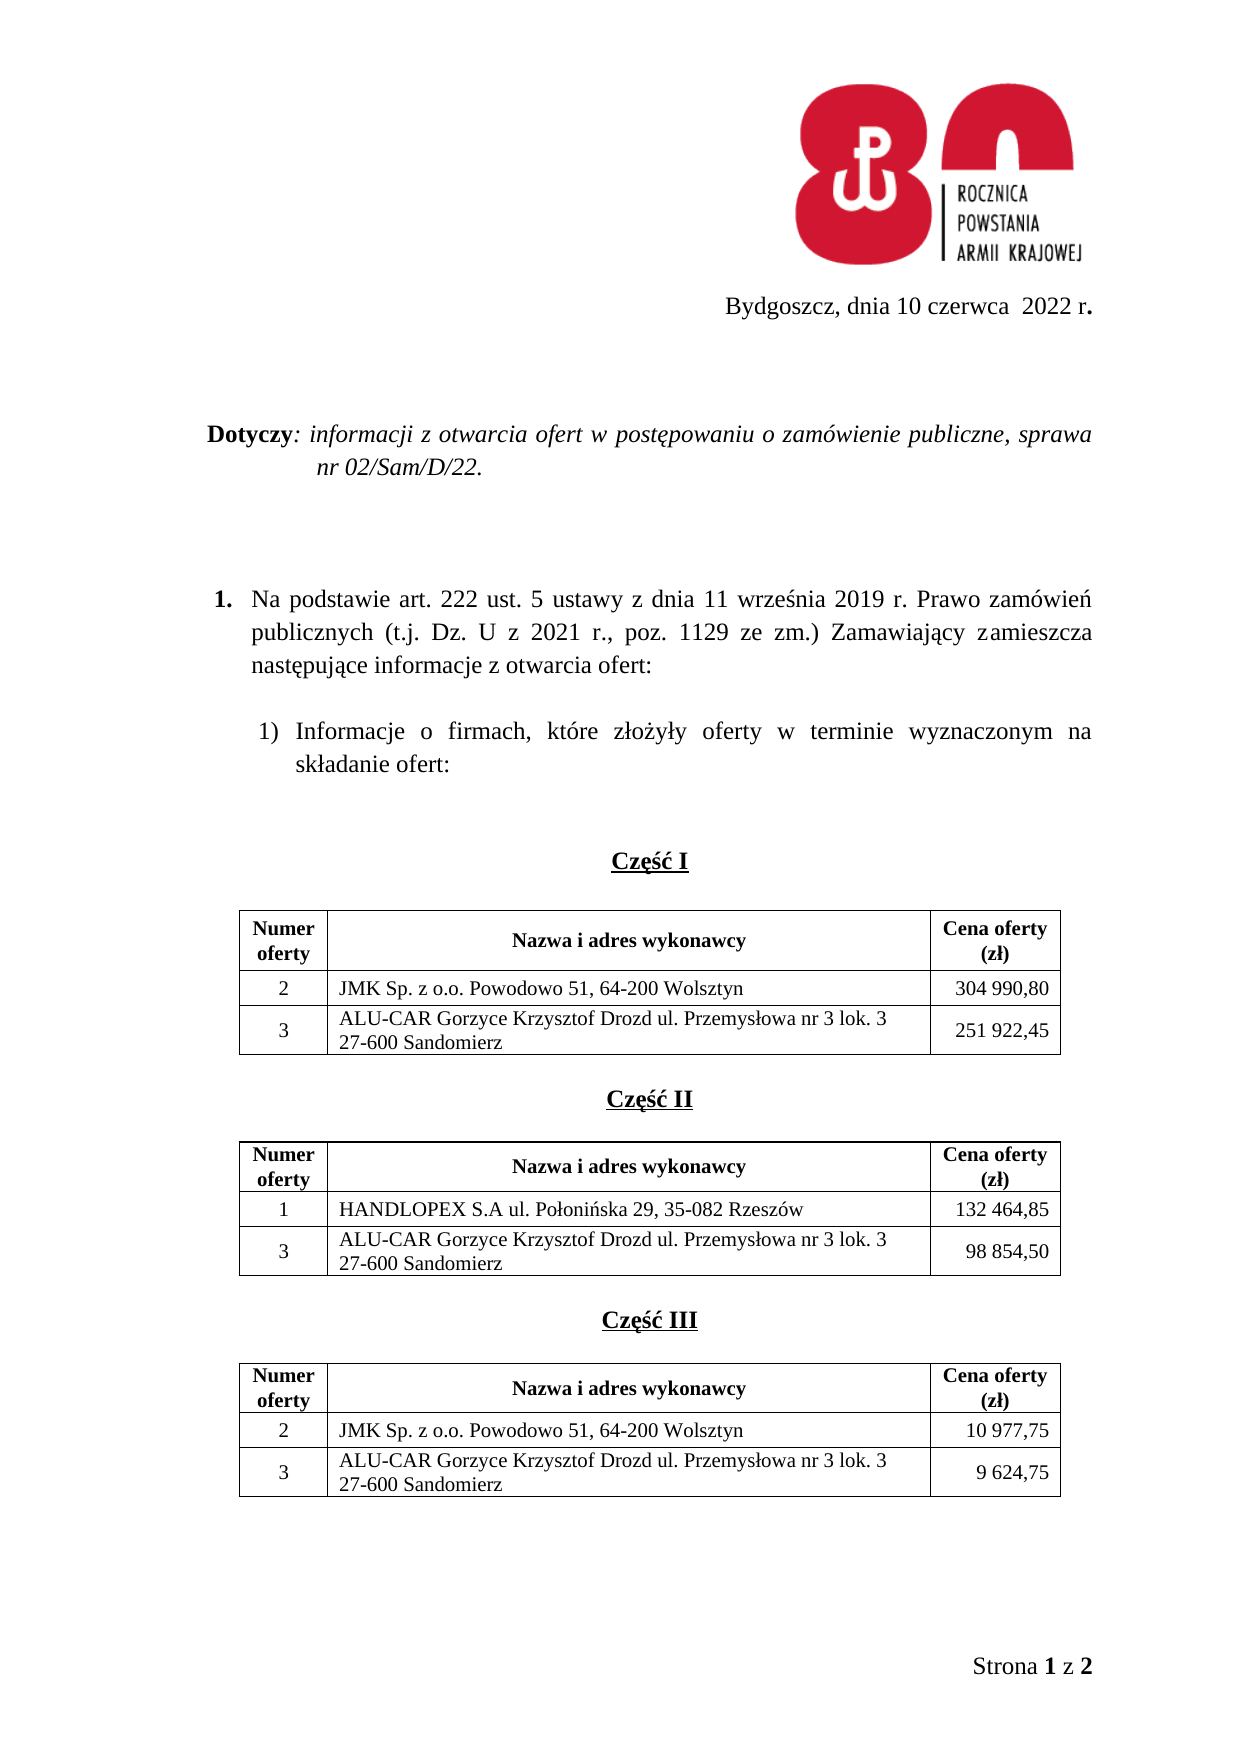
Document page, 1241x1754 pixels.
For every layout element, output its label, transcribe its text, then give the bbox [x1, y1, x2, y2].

table_cell 2 [240, 971, 327, 1005]
table_header Numer oferty [240, 911, 327, 969]
table_header Numer oferty [240, 1143, 327, 1191]
table_cell 2 [240, 1413, 327, 1447]
table_cell 132 464,85 [931, 1192, 1060, 1226]
text Część I [207, 846, 1092, 875]
table_header Nazwa i adres wykonawcy [328, 911, 930, 969]
text Część II [207, 1084, 1092, 1113]
table_cell 3 [240, 1227, 327, 1275]
table_cell 10 977,75 [931, 1413, 1060, 1447]
table_cell ALU-CAR Gorzyce Krzysztof Drozd ul. Przemysłowa nr 3 lok. 3 27-600 Sandomierz [328, 1448, 930, 1496]
list Na podstawie art. 222 ust. 5 ustawy z dnia 11 września 2019 r. Prawo zamówień publicznych (t.j. Dz. U z 2021 r., poz. 1129 ze zm.) Zamawiający zamieszcza następujące informacje z otwarcia ofert: [214, 584, 1092, 679]
table_cell 98 854,50 [931, 1227, 1060, 1275]
table_cell 304 990,80 [931, 971, 1060, 1005]
table_cell 251 922,45 [931, 1006, 1060, 1054]
table_header Cena oferty (zł) [931, 911, 1060, 969]
text Dotyczy: informacji z otwarcia ofert w postępowaniu o zamówienie publiczne, sprawa nr 02/Sam/D/22. [207, 419, 1092, 481]
table_header Nazwa i adres wykonawcy [328, 1364, 930, 1412]
text Bydgoszcz, dnia 10 czerwca 2022 r. [207, 291, 1092, 320]
table_cell 1 [240, 1192, 327, 1226]
list Informacje o firmach, które złożyły oferty w terminie wyznaczonym na składanie ofert: [258, 716, 1092, 778]
picture [776, 60, 1107, 279]
table_cell 3 [240, 1448, 327, 1496]
table_header Cena oferty (zł) [931, 1143, 1060, 1191]
table_cell ALU-CAR Gorzyce Krzysztof Drozd ul. Przemysłowa nr 3 lok. 3 27-600 Sandomierz [328, 1006, 930, 1054]
table_cell JMK Sp. z o.o. Powodowo 51, 64-200 Wolsztyn [328, 971, 930, 1005]
table_cell 9 624,75 [931, 1448, 1060, 1496]
table_header Nazwa i adres wykonawcy [328, 1143, 930, 1191]
table_cell ALU-CAR Gorzyce Krzysztof Drozd ul. Przemysłowa nr 3 lok. 3 27-600 Sandomierz [328, 1227, 930, 1275]
table_cell JMK Sp. z o.o. Powodowo 51, 64-200 Wolsztyn [328, 1413, 930, 1447]
table_header Numer oferty [240, 1364, 327, 1412]
text Część III [207, 1305, 1092, 1334]
table_header Cena oferty (zł) [931, 1364, 1060, 1412]
table_cell HANDLOPEX S.A ul. Połonińska 29, 35-082 Rzeszów [328, 1192, 930, 1226]
table_cell 3 [240, 1006, 327, 1054]
